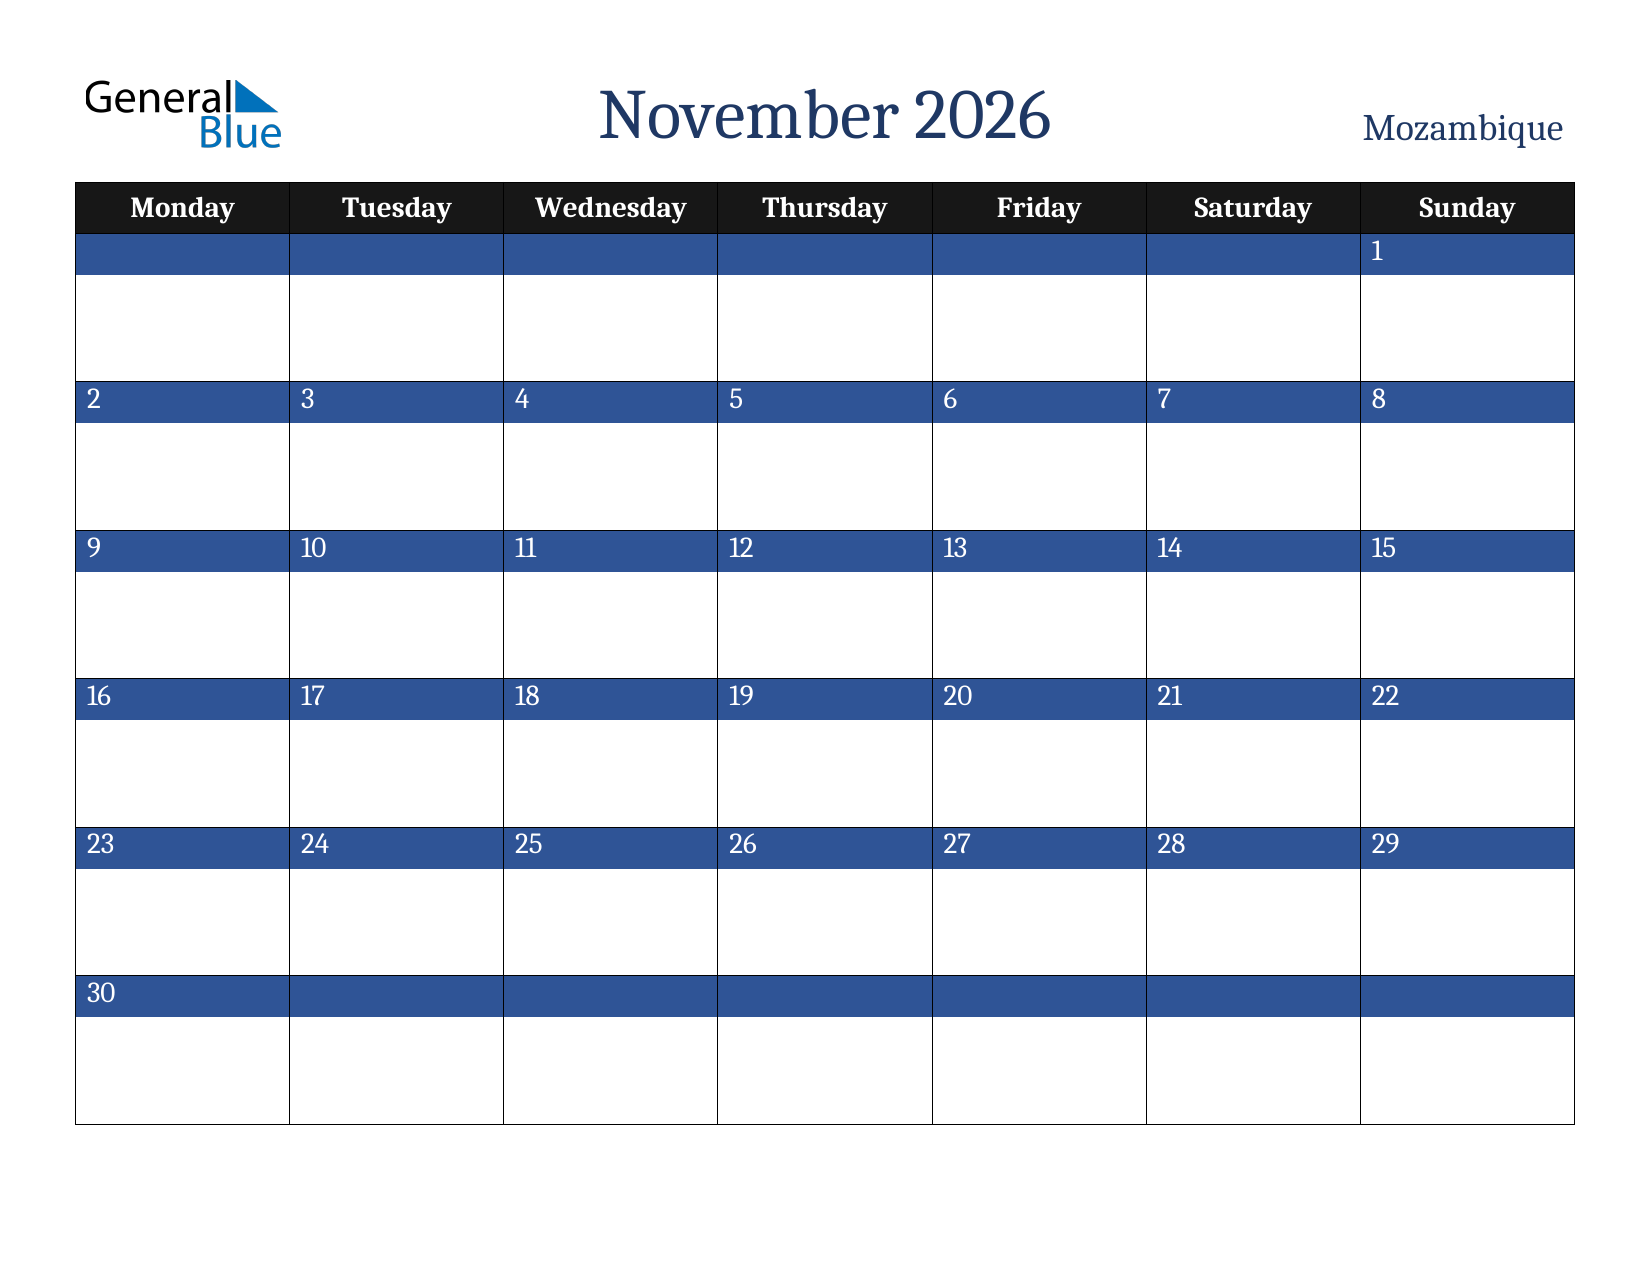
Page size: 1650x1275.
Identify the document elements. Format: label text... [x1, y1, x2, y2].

picture [86, 80, 281, 148]
table_header [76, 75, 503, 182]
table_cell 27 [933, 828, 1146, 869]
table_cell [1361, 976, 1574, 1017]
table_cell 4 [504, 382, 717, 423]
table_cell 18 [504, 679, 717, 720]
table_cell [504, 234, 717, 275]
table_cell [718, 869, 932, 975]
table_cell 3 [290, 382, 503, 423]
table_cell [1361, 869, 1574, 975]
table_cell [1361, 1017, 1574, 1123]
table_cell [504, 1017, 717, 1123]
table_cell [290, 976, 503, 1017]
table_cell [718, 976, 932, 1017]
table_cell [1361, 720, 1574, 827]
table_cell [76, 423, 289, 530]
table_cell 7 [1147, 382, 1360, 423]
table_cell [76, 1017, 289, 1123]
table_cell [933, 572, 1146, 678]
table_cell Wednesday [504, 183, 717, 233]
table_cell 21 [1147, 679, 1360, 720]
table_cell [290, 423, 503, 530]
table_cell 29 [1361, 828, 1574, 869]
table_cell 28 [1147, 828, 1360, 869]
table_cell [504, 275, 717, 381]
table_cell [290, 572, 503, 678]
table_cell 30 [76, 976, 289, 1017]
table_cell [933, 275, 1146, 381]
table_cell 25 [504, 828, 717, 869]
table_cell [1147, 572, 1360, 678]
table_cell 5 [718, 382, 932, 423]
table_cell 1 [1361, 234, 1574, 275]
table_cell 13 [933, 531, 1146, 572]
table_header Mozambique [1146, 75, 1574, 182]
table_cell 26 [718, 828, 932, 869]
table_cell [290, 275, 503, 381]
table_cell [1147, 234, 1360, 275]
table_cell [1361, 572, 1574, 678]
table_cell [1147, 869, 1360, 975]
table_cell Monday [76, 183, 289, 233]
table_cell [290, 720, 503, 827]
table_cell [290, 234, 503, 275]
table_cell [718, 423, 932, 530]
table_cell 8 [1361, 382, 1574, 423]
table_cell [76, 275, 289, 381]
table_cell [1361, 275, 1574, 381]
table_cell [718, 572, 932, 678]
table_cell [718, 1017, 932, 1123]
table_cell [76, 869, 289, 975]
table_cell [933, 869, 1146, 975]
table_cell [1147, 423, 1360, 530]
table_cell 22 [1361, 679, 1574, 720]
table_cell 15 [1361, 531, 1574, 572]
table_cell 9 [76, 531, 289, 572]
table_cell [718, 720, 932, 827]
table_cell [933, 976, 1146, 1017]
table_cell Friday [933, 183, 1146, 233]
table_cell [290, 1017, 503, 1123]
table_cell [1147, 275, 1360, 381]
table_cell [1147, 1017, 1360, 1123]
table_cell [933, 234, 1146, 275]
table_cell [1361, 423, 1574, 530]
table_cell Thursday [718, 183, 932, 233]
table_cell [504, 869, 717, 975]
table_cell 2 [76, 382, 289, 423]
table_cell [504, 572, 717, 678]
table_cell 12 [718, 531, 932, 572]
table_cell 6 [933, 382, 1146, 423]
table_cell 20 [933, 679, 1146, 720]
table_cell 19 [718, 679, 932, 720]
table_cell [1147, 720, 1360, 827]
table_cell [76, 234, 289, 275]
table_cell [504, 976, 717, 1017]
table_cell Sunday [1361, 183, 1574, 233]
table_cell [504, 423, 717, 530]
table_cell [718, 234, 932, 275]
table_cell 14 [1147, 531, 1360, 572]
table_cell [504, 720, 717, 827]
table_cell [76, 720, 289, 827]
table_cell [1147, 976, 1360, 1017]
table_cell [933, 423, 1146, 530]
table_cell [933, 720, 1146, 827]
table_cell Tuesday [290, 183, 503, 233]
table_cell Saturday [1147, 183, 1360, 233]
table_cell 24 [290, 828, 503, 869]
table_cell [290, 869, 503, 975]
table_cell [718, 275, 932, 381]
table_cell [933, 1017, 1146, 1123]
table_cell [76, 572, 289, 678]
table_header November 2026 [504, 75, 1146, 182]
table_cell 10 [290, 531, 503, 572]
table_cell 17 [290, 679, 503, 720]
table_cell 16 [76, 679, 289, 720]
table_cell 23 [76, 828, 289, 869]
table_cell 11 [504, 531, 717, 572]
